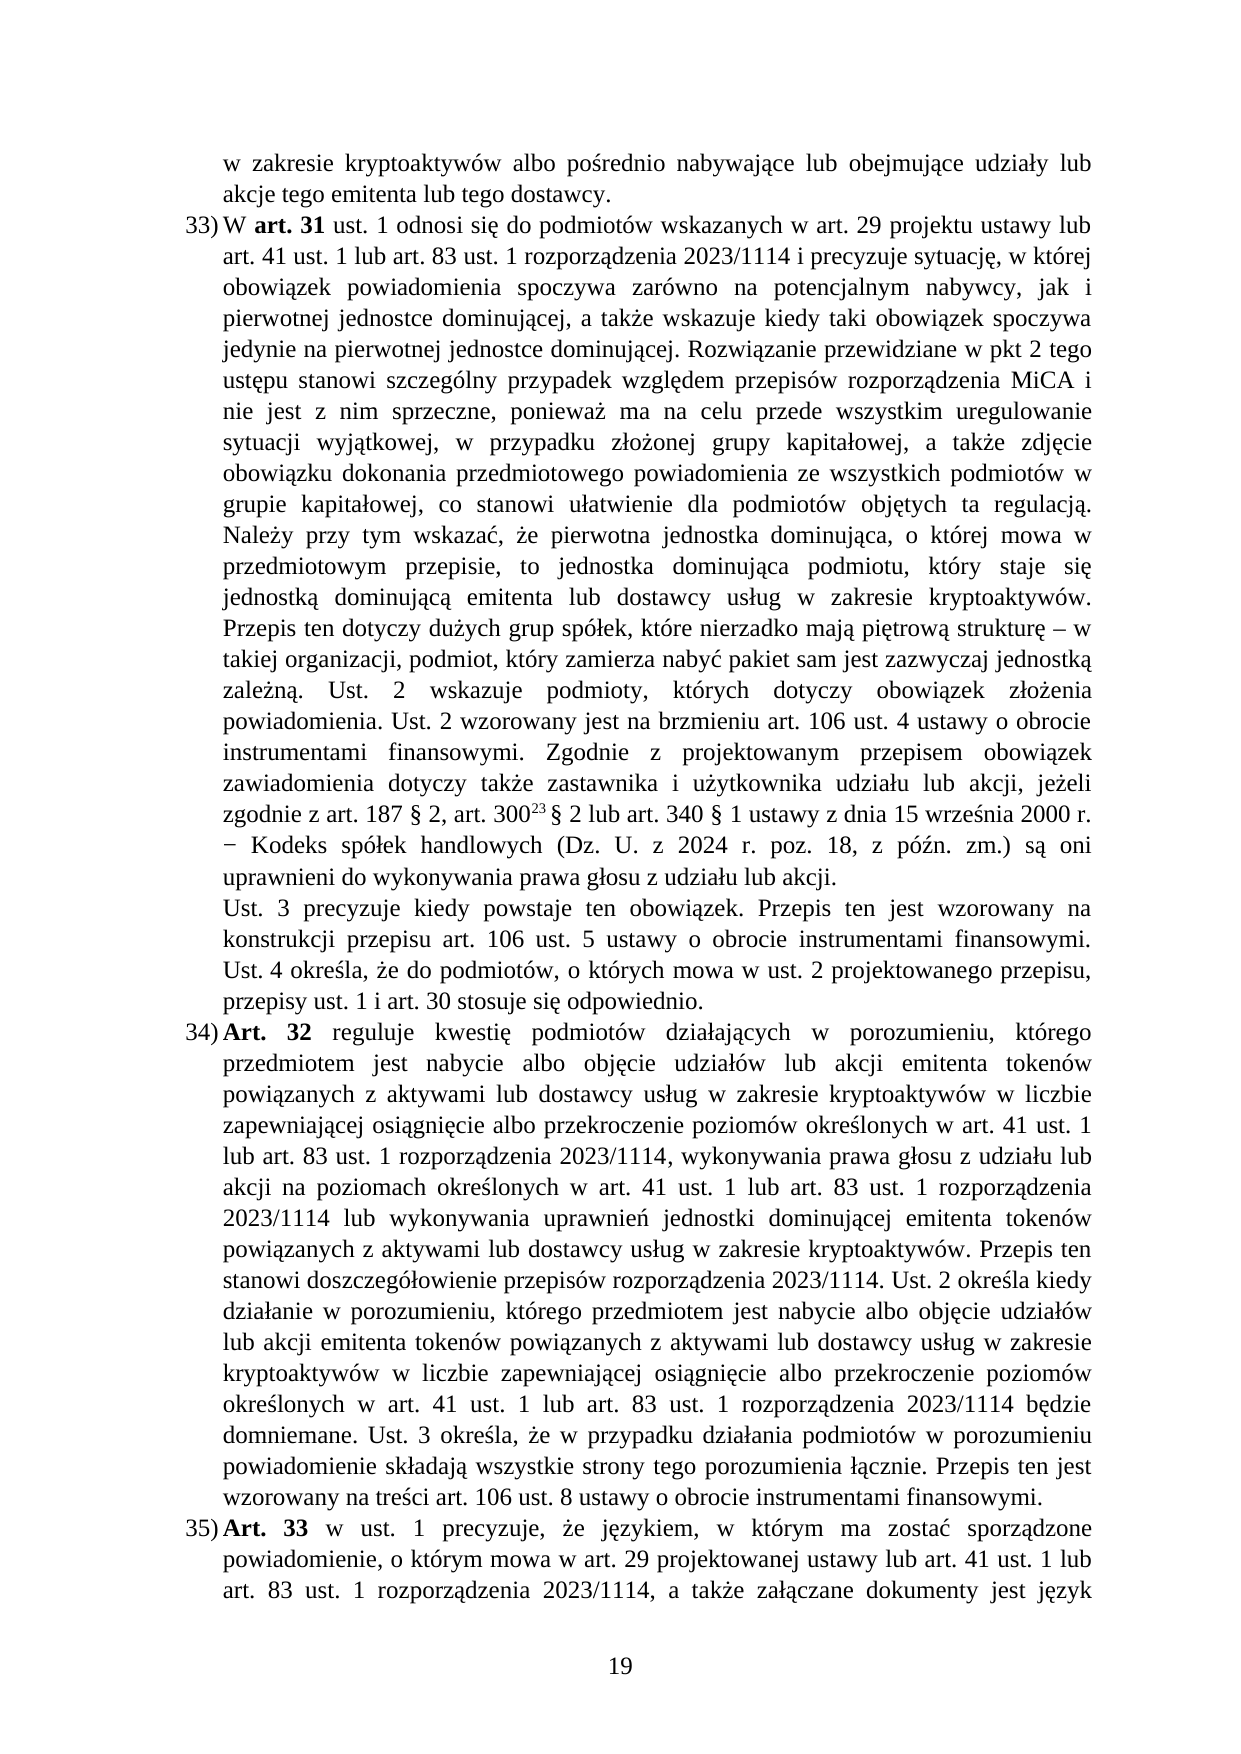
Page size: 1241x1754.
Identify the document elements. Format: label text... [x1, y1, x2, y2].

list W art. 31 ust. 1 odnosi się do podmiotów wskazanych w art. 29 projektu ustawy lub art. 41 ust. 1 lub art. 83 ust. 1 rozporządzenia 2023/1114 i precyzuje sytuację, w której obowiązek powiadomienia spoczywa zarówno na potencjalnym nabywcy, jak i pierwotnej jednostce dominującej, a także wskazuje kiedy taki obowiązek spoczywa jedynie na pierwotnej jednostce dominującej. Rozwiązanie przewidziane w pkt 2 tego ustępu stanowi szczególny przypadek względem przepisów rozporządzenia MiCA i nie jest z nim sprzeczne, ponieważ ma na celu przede wszystkim uregulowanie sytuacji wyjątkowej, w przypadku złożonej grupy kapitałowej, a także zdjęcie obowiązku dokonania przedmiotowego powiadomienia ze wszystkich podmiotów w grupie kapitałowej, co stanowi ułatwienie dla podmiotów objętych ta regulacją. Należy przy tym wskazać, że pierwotna jednostka dominująca, o której mowa w przedmiotowym przepisie, to jednostka dominująca podmiotu, który staje się jednostką dominującą emitenta lub dostawcy usług w zakresie kryptoaktywów. Przepis ten dotyczy dużych grup spółek, które nierzadko mają piętrową strukturę – w takiej organizacji, podmiot, który zamierza nabyć pakiet sam jest zazwyczaj jednostką zależną. Ust. 2 wskazuje podmioty, których dotyczy obowiązek złożenia powiadomienia. Ust. 2 wzorowany jest na brzmieniu art. 106 ust. 4 ustawy o obrocie instrumentami finansowymi. Zgodnie z projektowanym przepisem obowiązek zawiadomienia dotyczy także zastawnika i użytkownika udziału lub akcji, jeżeli zgodnie z art. 187 § 2, art. 30023 § 2 lub art. 340 § 1 ustawy z dnia 15 września 2000 r. − Kodeks spółek handlowych (Dz. U. z 2024 r. poz. 18, z późn. zm.) są oni uprawnieni do wykonywania prawa głosu z udziału lub akcji. [185, 210, 1093, 890]
list Ust. 3 precyzuje kiedy powstaje ten obowiązek. Przepis ten jest wzorowany na konstrukcji przepisu art. 106 ust. 5 ustawy o obrocie instrumentami finansowymi. Ust. 4 określa, że do podmiotów, o których mowa w ust. 2 projektowanego przepisu, przepisy ust. 1 i art. 30 stosuje się odpowiednio. [223, 893, 1093, 1014]
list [185, 1513, 1093, 1604]
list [185, 148, 1093, 207]
list Art. 32 reguluje kwestię podmiotów działających w porozumieniu, którego przedmiotem jest nabycie albo objęcie udziałów lub akcji emitenta tokenów powiązanych z aktywami lub dostawcy usług w zakresie kryptoaktywów w liczbie zapewniającej osiągnięcie albo przekroczenie poziomów określonych w art. 41 ust. 1 lub art. 83 ust. 1 rozporządzenia 2023/1114, wykonywania prawa głosu z udziału lub akcji na poziomach określonych w art. 41 ust. 1 lub art. 83 ust. 1 rozporządzenia 2023/1114 lub wykonywania uprawnień jednostki dominującej emitenta tokenów powiązanych z aktywami lub dostawcy usług w zakresie kryptoaktywów. Przepis ten stanowi doszczegółowienie przepisów rozporządzenia 2023/1114. Ust. 2 określa kiedy działanie w porozumieniu, którego przedmiotem jest nabycie albo objęcie udziałów lub akcji emitenta tokenów powiązanych z aktywami lub dostawcy usług w zakresie kryptoaktywów w liczbie zapewniającej osiągnięcie albo przekroczenie poziomów określonych w art. 41 ust. 1 lub art. 83 ust. 1 rozporządzenia 2023/1114 będzie domniemane. Ust. 3 określa, że w przypadku działania podmiotów w porozumieniu powiadomienie składają wszystkie strony tego porozumienia łącznie. Przepis ten jest wzorowany na treści art. 106 ust. 8 ustawy o obrocie instrumentami finansowymi. [185, 1017, 1093, 1511]
